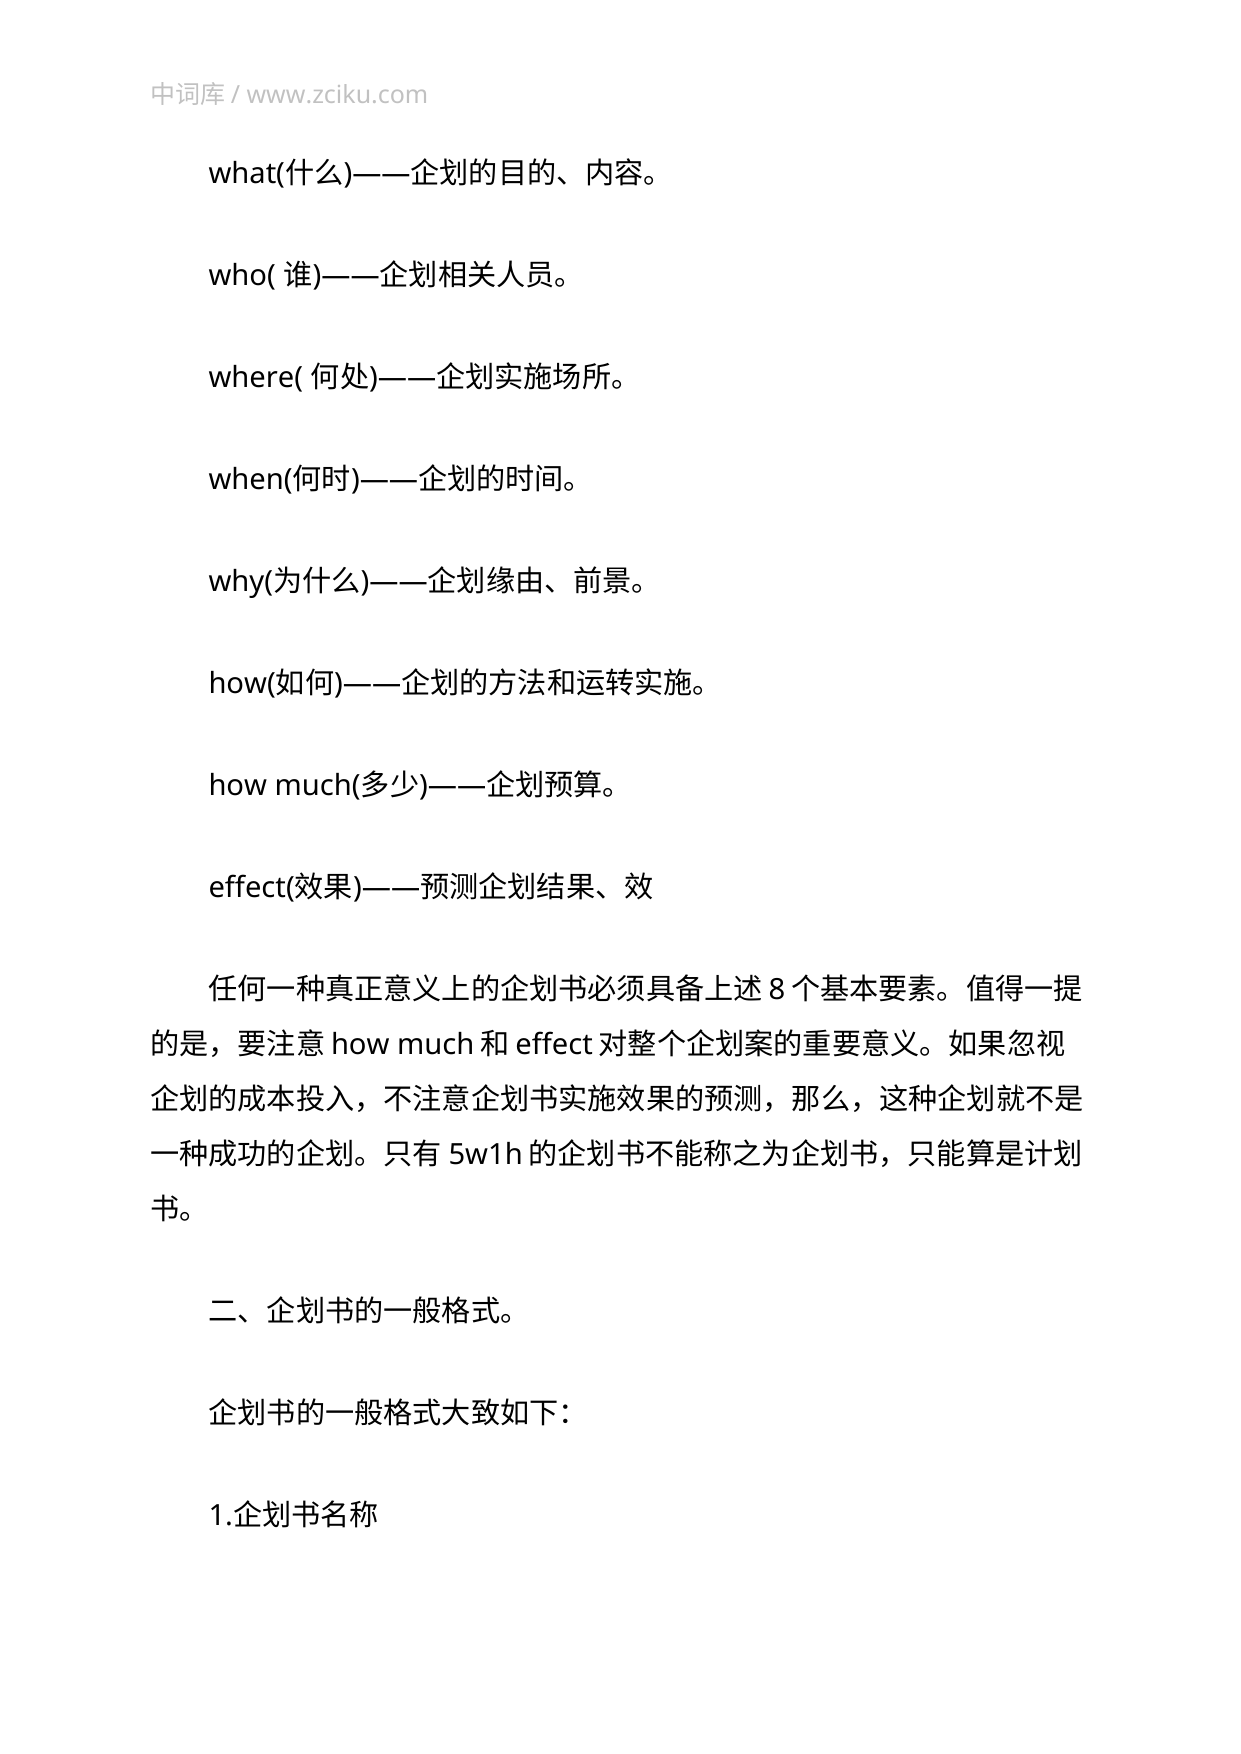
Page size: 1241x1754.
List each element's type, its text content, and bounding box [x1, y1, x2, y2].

text why(为什么)——企划缘由、前景。 [150, 558, 1090, 600]
text when(何时)——企划的时间。 [150, 456, 1090, 498]
text where( 何处)——企划实施场所。 [150, 354, 1090, 396]
text what(什么)——企划的目的、内容。 [150, 150, 1090, 192]
text 企划书的一般格式大致如下： [150, 1389, 1090, 1432]
text who( 谁)——企划相关人员。 [150, 252, 1090, 294]
text 二、企划书的一般格式。 [150, 1287, 1090, 1330]
text how much(多少)——企划预算。 [150, 762, 1090, 804]
text how(如何)——企划的方法和运转实施。 [150, 660, 1090, 702]
text 1.企划书名称 [150, 1491, 1090, 1533]
text 任何一种真正意义上的企划书必须具备上述8个基本要素。值得一提的是，要注意how much和effect对整个企划案的重要意义。如果忽视企划的成本投入，不注意企划书实施效果的预测，那么，这种企划就不是一种成功的企划。只有 5w1h的企划书不能称之为企划书，只能算是计划书。 [150, 966, 1090, 1228]
text effect(效果)——预测企划结果、效 [150, 864, 1090, 906]
